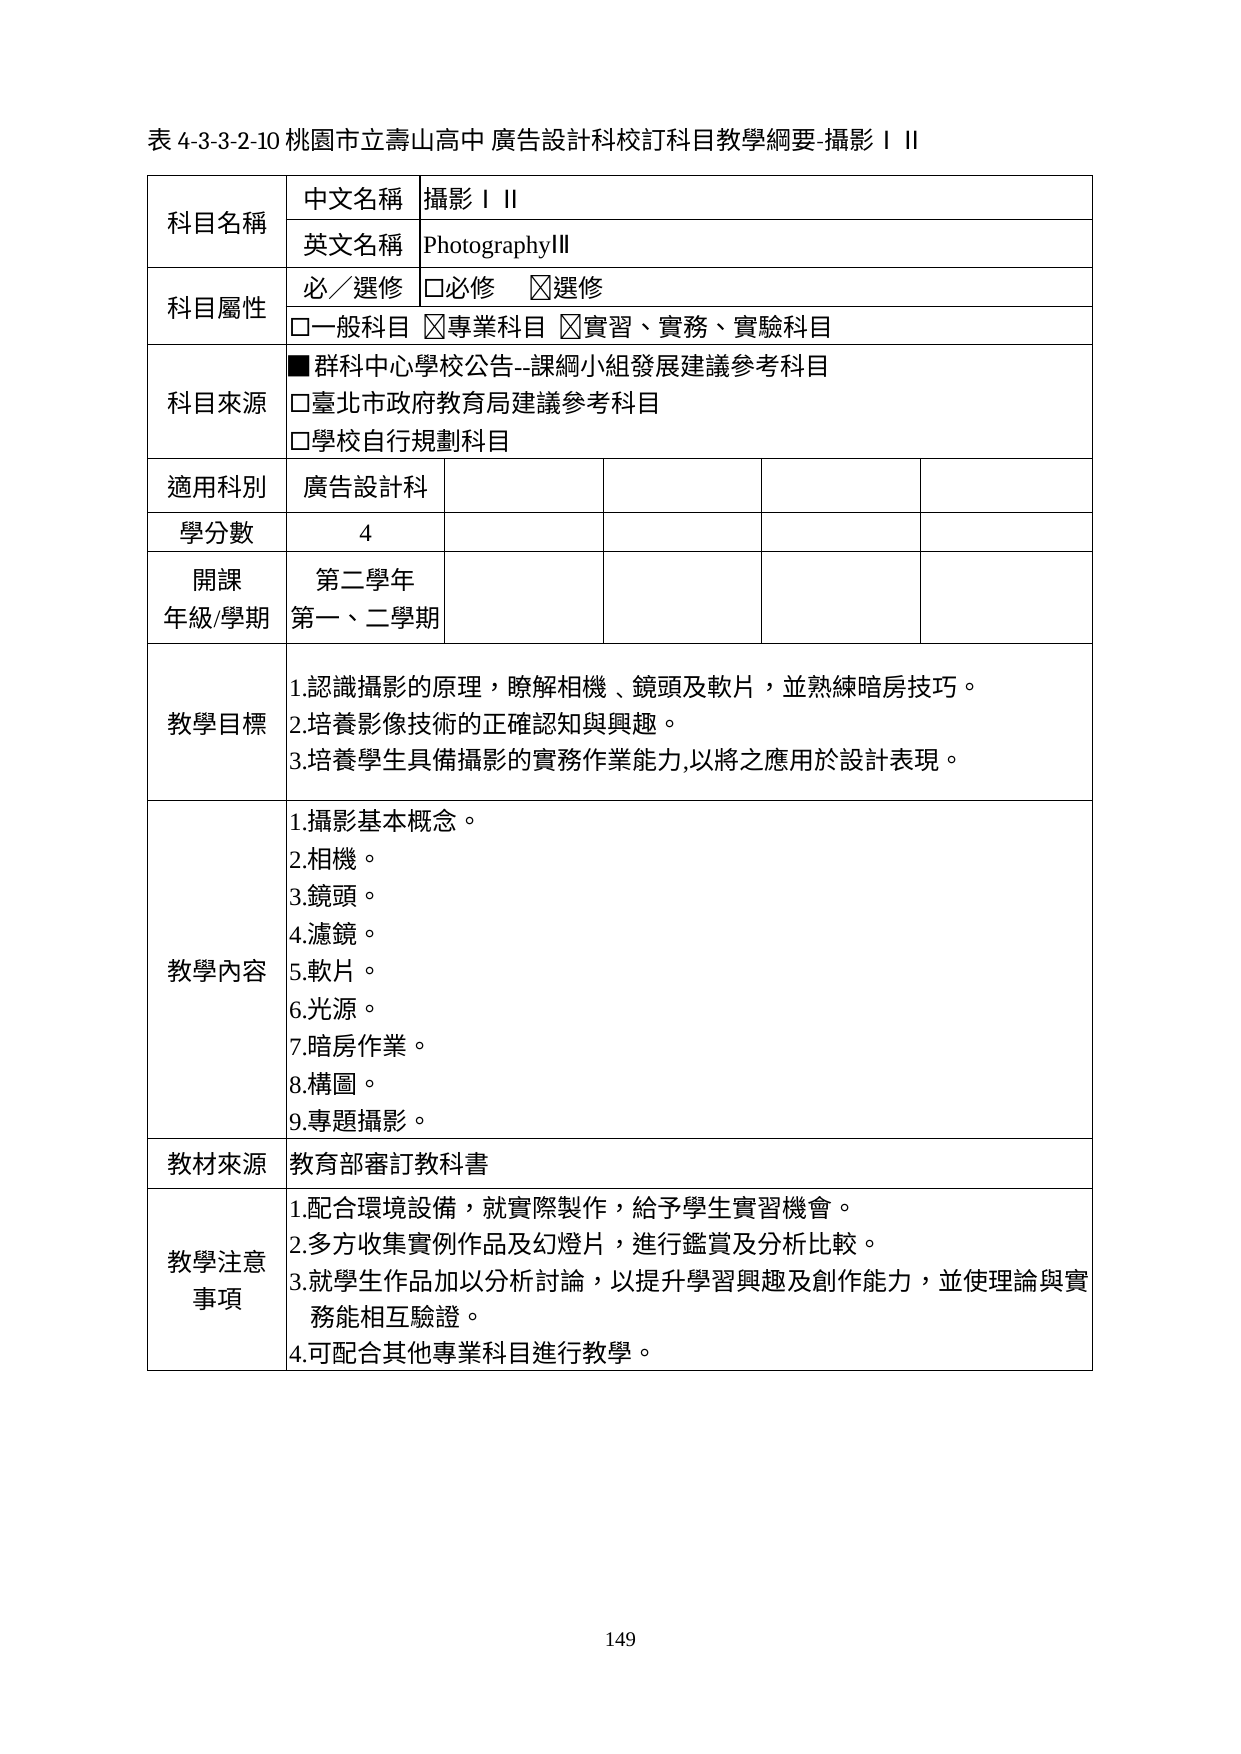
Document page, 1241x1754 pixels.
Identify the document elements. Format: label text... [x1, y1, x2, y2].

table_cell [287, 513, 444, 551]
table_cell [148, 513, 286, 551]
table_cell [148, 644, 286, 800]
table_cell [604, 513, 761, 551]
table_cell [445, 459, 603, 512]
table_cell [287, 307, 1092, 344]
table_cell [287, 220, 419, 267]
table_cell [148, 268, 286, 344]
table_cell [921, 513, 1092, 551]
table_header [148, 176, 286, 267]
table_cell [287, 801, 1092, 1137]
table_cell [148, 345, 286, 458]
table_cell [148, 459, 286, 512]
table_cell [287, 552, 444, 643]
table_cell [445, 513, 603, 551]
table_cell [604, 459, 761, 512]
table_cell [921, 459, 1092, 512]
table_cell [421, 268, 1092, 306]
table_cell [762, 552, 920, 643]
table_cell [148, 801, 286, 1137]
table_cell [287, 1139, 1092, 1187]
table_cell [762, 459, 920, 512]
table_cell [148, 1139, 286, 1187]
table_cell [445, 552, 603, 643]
title 表-2-10 桃園市立壽山高中 廣告設計科校訂科目教學綱要-攝影ⅠⅡ [148, 119, 1092, 157]
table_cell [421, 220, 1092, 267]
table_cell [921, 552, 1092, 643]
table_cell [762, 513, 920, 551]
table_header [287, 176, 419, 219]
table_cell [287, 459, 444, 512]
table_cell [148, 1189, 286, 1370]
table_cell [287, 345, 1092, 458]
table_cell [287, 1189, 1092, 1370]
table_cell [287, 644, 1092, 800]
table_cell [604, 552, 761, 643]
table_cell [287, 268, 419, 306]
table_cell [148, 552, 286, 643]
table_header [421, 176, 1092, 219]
